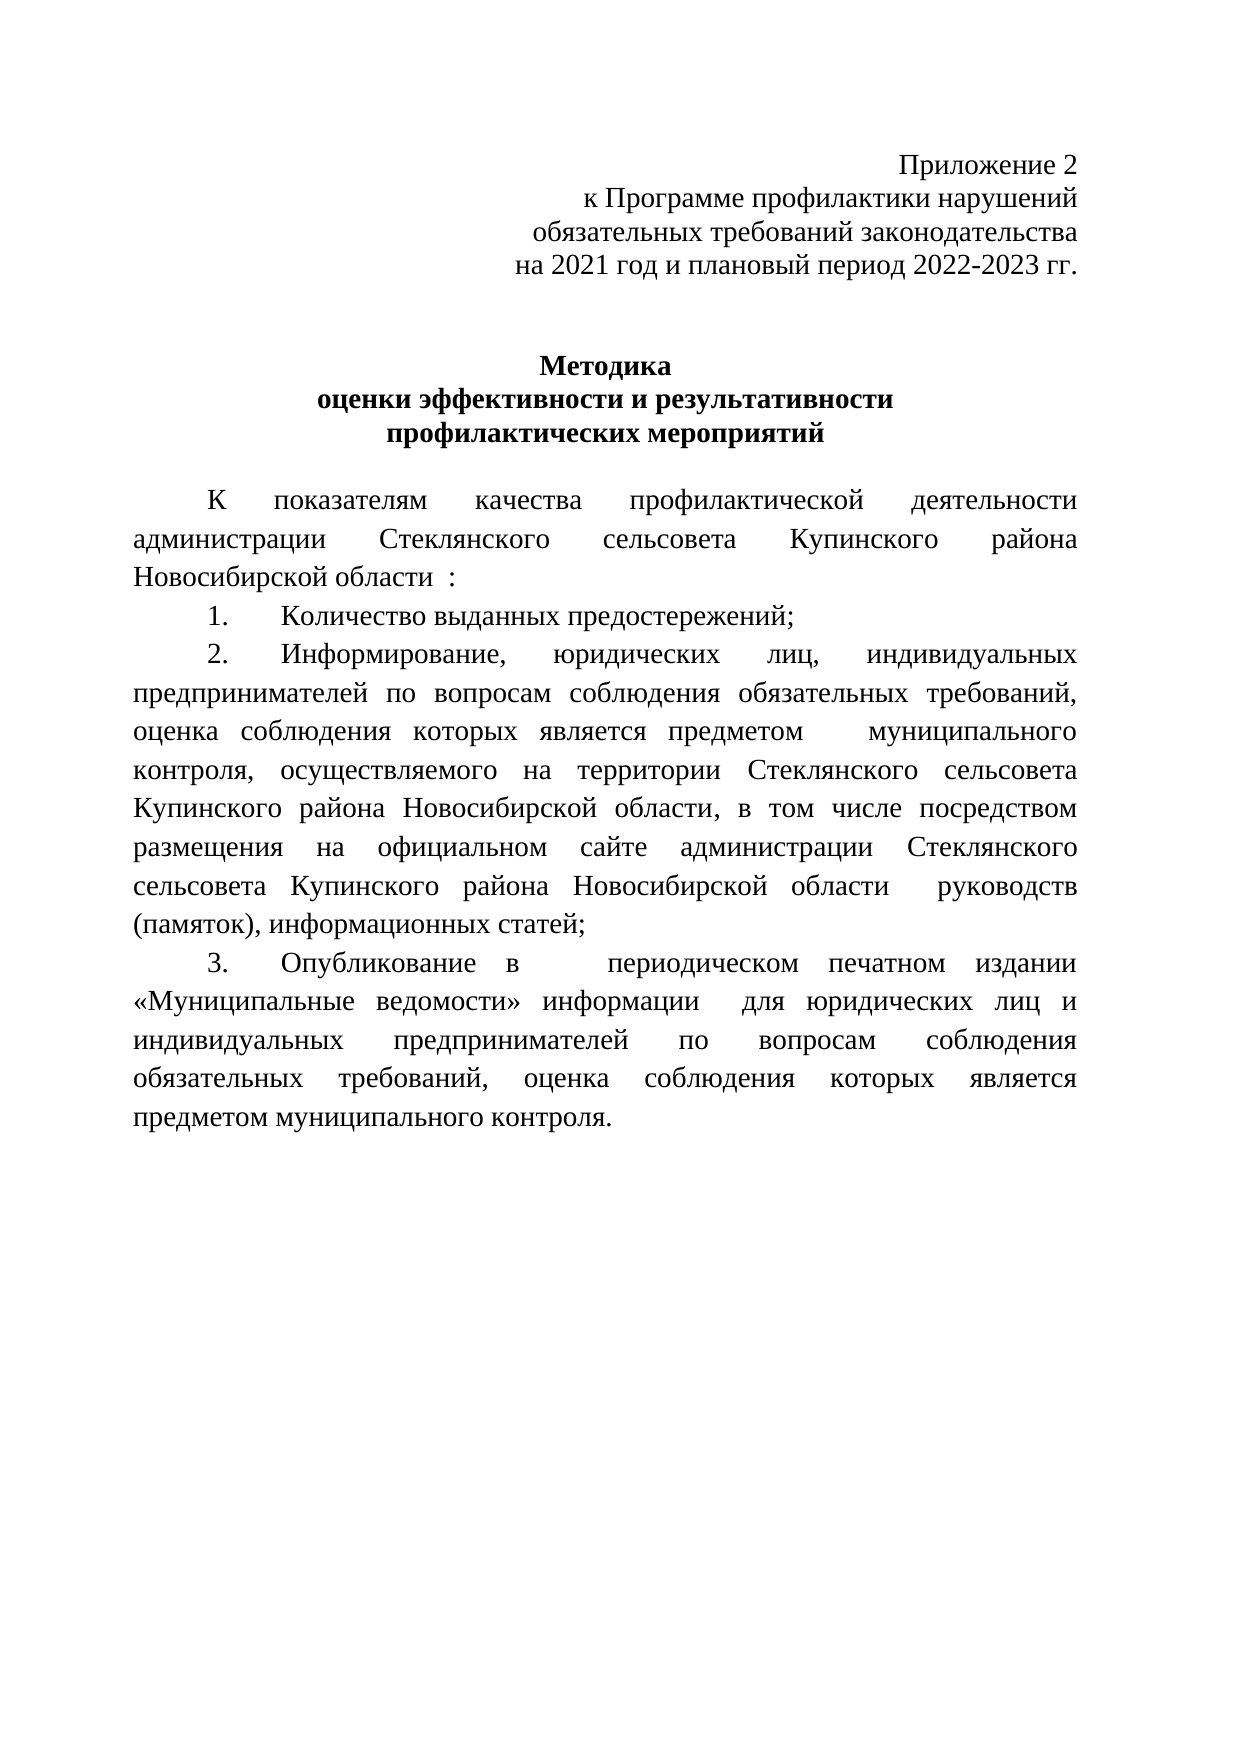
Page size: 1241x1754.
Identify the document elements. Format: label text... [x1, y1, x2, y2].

list Информирование, юридических лиц, индивидуальных предпринимателей по вопросам соблюдения обязательных требований, оценка соблюдения которых является предметом муниципального контроля, осуществляемого на территории Стеклянского сельсовета Купинского района Новосибирской области, в том числе посредством размещения на официальном сайте администрации Стеклянского сельсовета Купинского района Новосибирской области руководств (памяток), информационных статей; [133, 636, 1078, 940]
list Опубликование в периодическом печатном издании «Муниципальные ведомости» информации для юридических лиц и индивидуальных предпринимателей по вопросам соблюдения обязательных требований, оценка соблюдения которых является предметом муниципального контроля. [133, 945, 1078, 1132]
text Методика [133, 348, 1078, 382]
text профилактических мероприятий [133, 415, 1078, 449]
text к Программе профилактики нарушений [133, 180, 1078, 214]
text К показателям качества профилактической деятельности администрации Стеклянского сельсовета Купинского района Новосибирской области : [133, 482, 1078, 593]
text Приложение 2 [133, 147, 1078, 180]
text оценки эффективности и результативности [133, 382, 1078, 415]
list Количество выданных предостережений; [133, 598, 1078, 631]
text обязательных требований законодательства [133, 214, 1078, 247]
text на 2021 год и плановый период 2022-2023 гг. [133, 247, 1078, 281]
